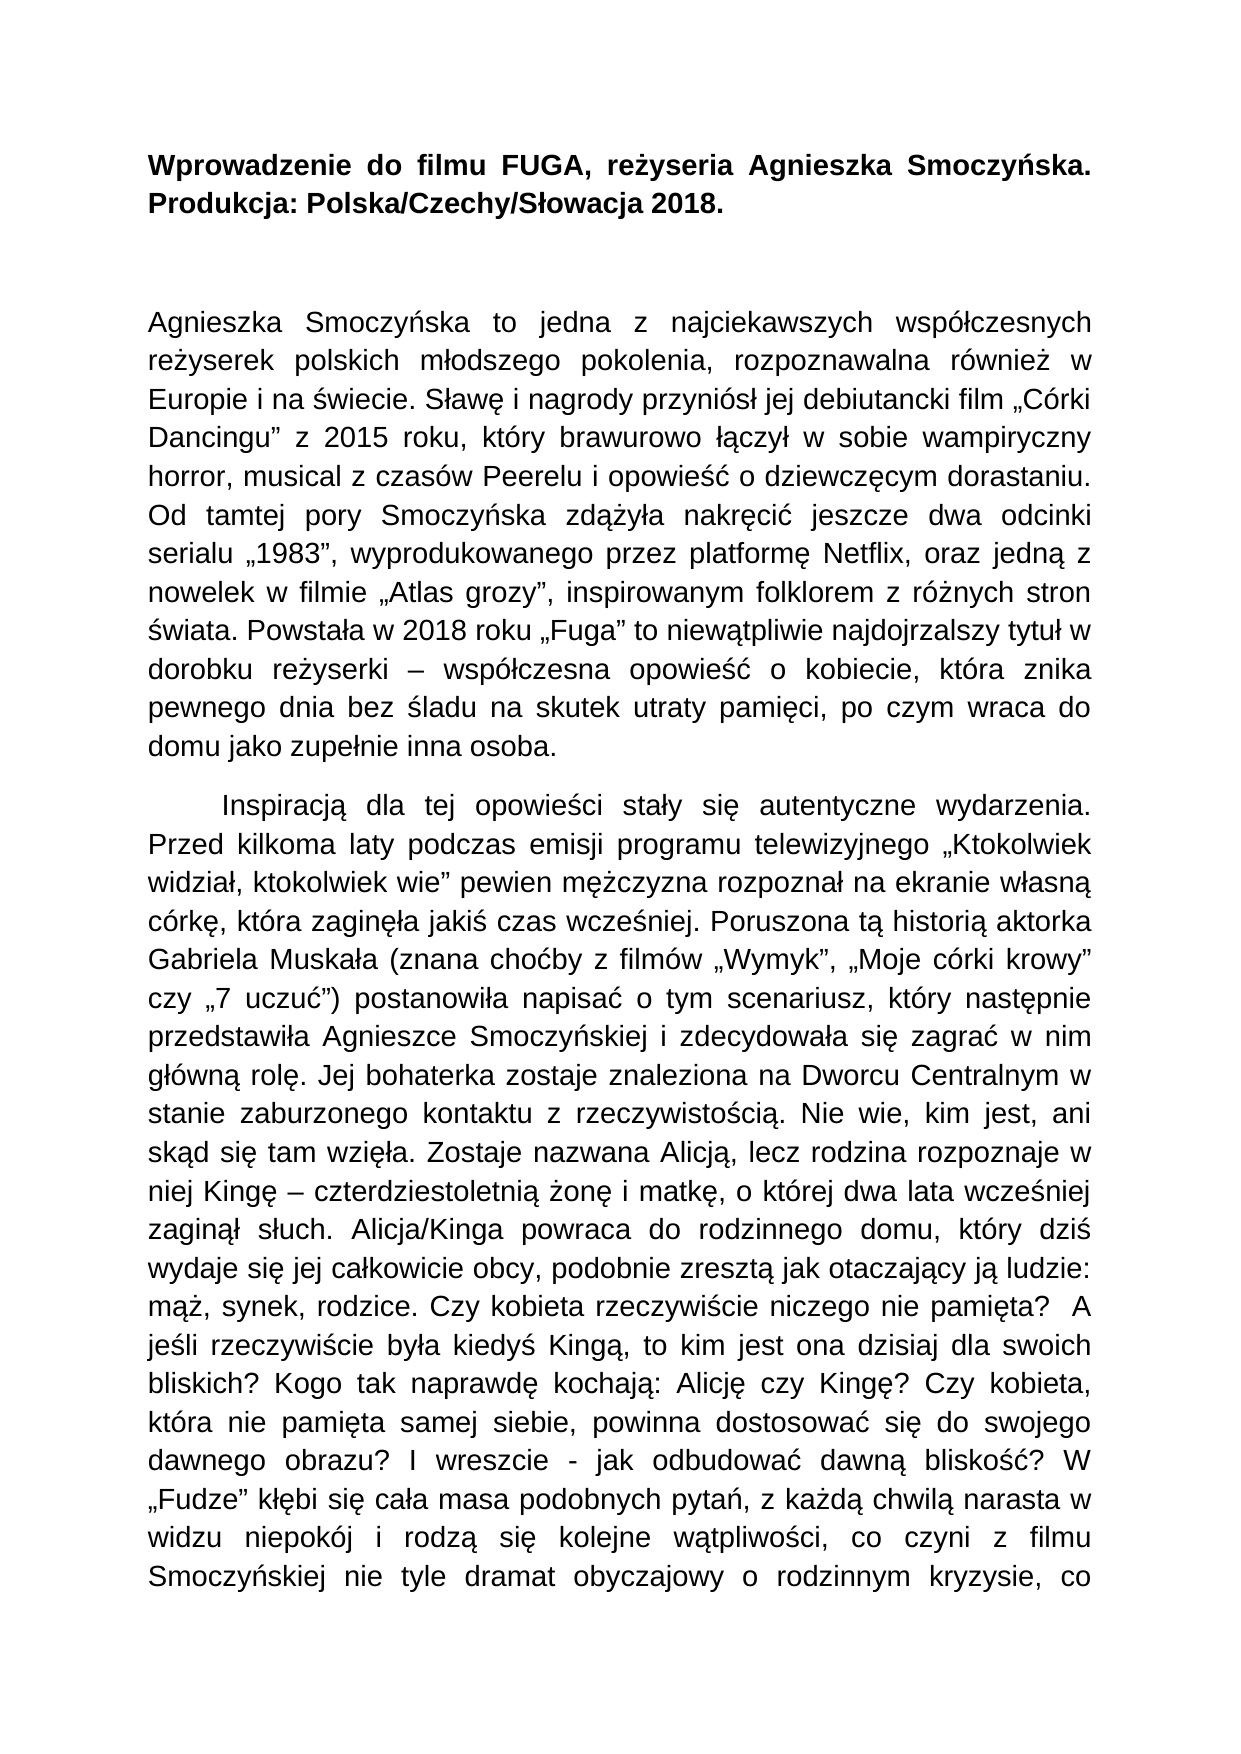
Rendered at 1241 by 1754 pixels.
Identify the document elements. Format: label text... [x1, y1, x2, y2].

text Agnieszka Smoczyńska to jedna z najciekawszych współczesnych reżyserek polskich młodszego pokolenia, rozpoznawalna również w Europie i na świecie. Sławę i nagrody przyniósł jej debiutancki film „Córki Dancingu” z 2015 roku, który brawurowo łączył w sobie wampiryczny horror, musical z czasów Peerelu i opowieść o dziewczęcym dorastaniu. Od tamtej pory Smoczyńska zdążyła nakręcić jeszcze dwa odcinki serialu „1983”, wyprodukowanego przez platformę Netflix, oraz jedną z nowelek w filmie „Atlas grozy”, inspirowanym folklorem z różnych stron świata. Powstała w 2018 roku „Fuga” to niewątpliwie najdojrzalszy tytuł w dorobku reżyserki – współczesna opowieść o kobiecie, która znika pewnego dnia bez śladu na skutek utraty pamięci, po czym wraca do domu jako zupełnie inna osoba. [148, 305, 1093, 762]
text Wprowadzenie do filmu FUGA, reżyseria Agnieszka Smoczyńska. Produkcja: Polska/Czechy/Słowacja 2018. [148, 148, 1093, 220]
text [148, 788, 1093, 1593]
